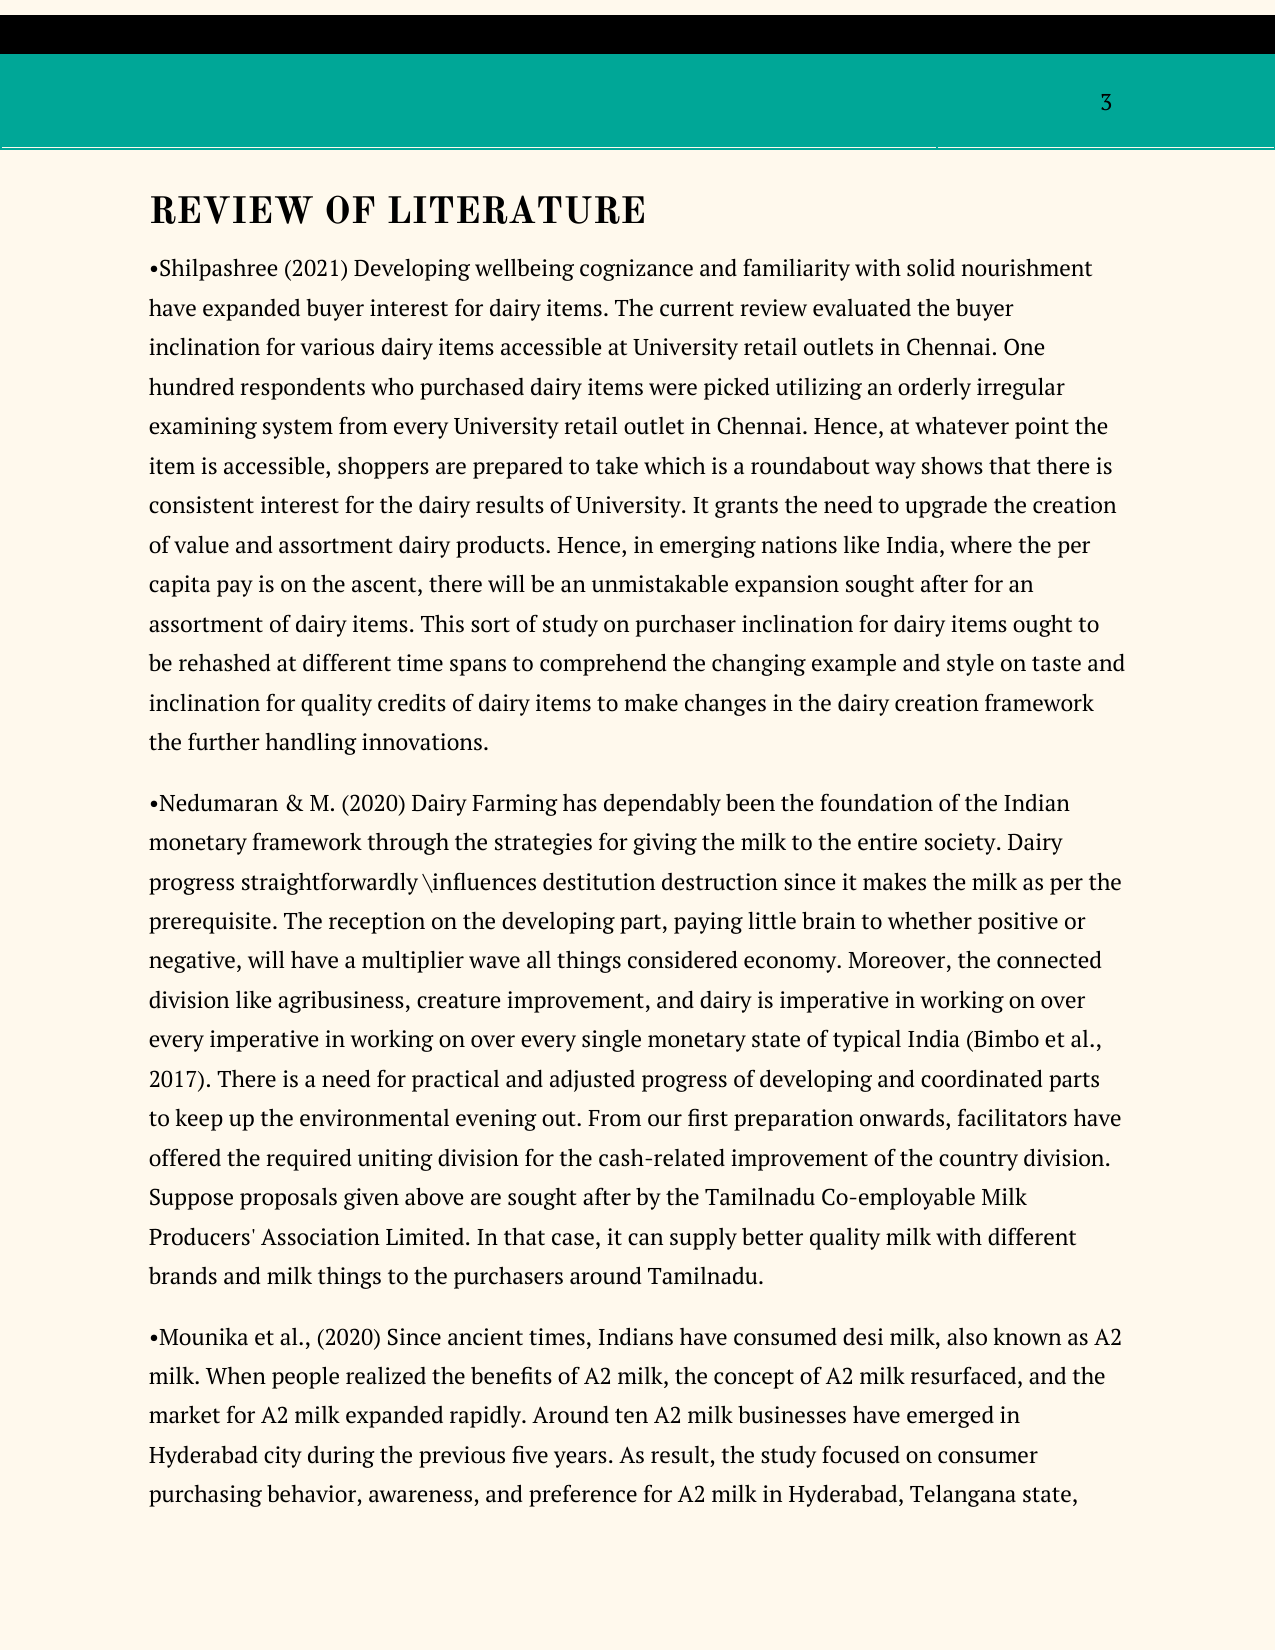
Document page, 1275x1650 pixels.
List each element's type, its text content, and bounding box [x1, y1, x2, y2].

text •Nedumaran & M. (2020) Dairy Farming has dependably been the foundation of the Indian monetary framework through the strategies for giving the milk to the entire society. Dairy progress straightforwardly \influences destitution destruction since it makes the milk as per the prerequisite. The reception on the developing part, paying little brain to whether positive or negative, will have a multiplier wave all things considered economy. Moreover, the connected division like agribusiness, creature improvement, and dairy is imperative in working on over every imperative in working on over every single monetary state of typical India (Bimbo et al., 2017). There is a need for practical and adjusted progress of developing and coordinated parts to keep up the environmental evening out. From our first preparation onwards, facilitators have offered the required uniting division for the cash-related improvement of the country division. Suppose proposals given above are sought after by the Tamilnadu Co-employable Milk Producers' Association Limited. In that case, it can supply better quality milk with different brands and milk things to the purchasers around Tamilnadu. [148, 787, 1127, 1291]
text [148, 1321, 1127, 1509]
text •Shilpashree (2021) Developing wellbeing cognizance and familiarity with solid nourishment have expanded buyer interest for dairy items. The current review evaluated the buyer inclination for various dairy items accessible at University retail outlets in Chennai. One hundred respondents who purchased dairy items were picked utilizing an orderly irregular examining system from every University retail outlet in Chennai. Hence, at whatever point the item is accessible, shoppers are prepared to take which is a roundabout way shows that there is consistent interest for the dairy results of University. It grants the need to upgrade the creation of value and assortment dairy products. Hence, in emerging nations like India, where the per capita pay is on the ascent, there will be an unmistakable expansion sought after for an assortment of dairy items. This sort of study on purchaser inclination for dairy items ought to be rehashed at different time spans to comprehend the changing example and style on taste and inclination for quality credits of dairy items to make changes in the dairy creation framework the further handling innovations. [148, 253, 1127, 757]
subtitle REVIEW OF LITERATURE [148, 186, 1127, 232]
